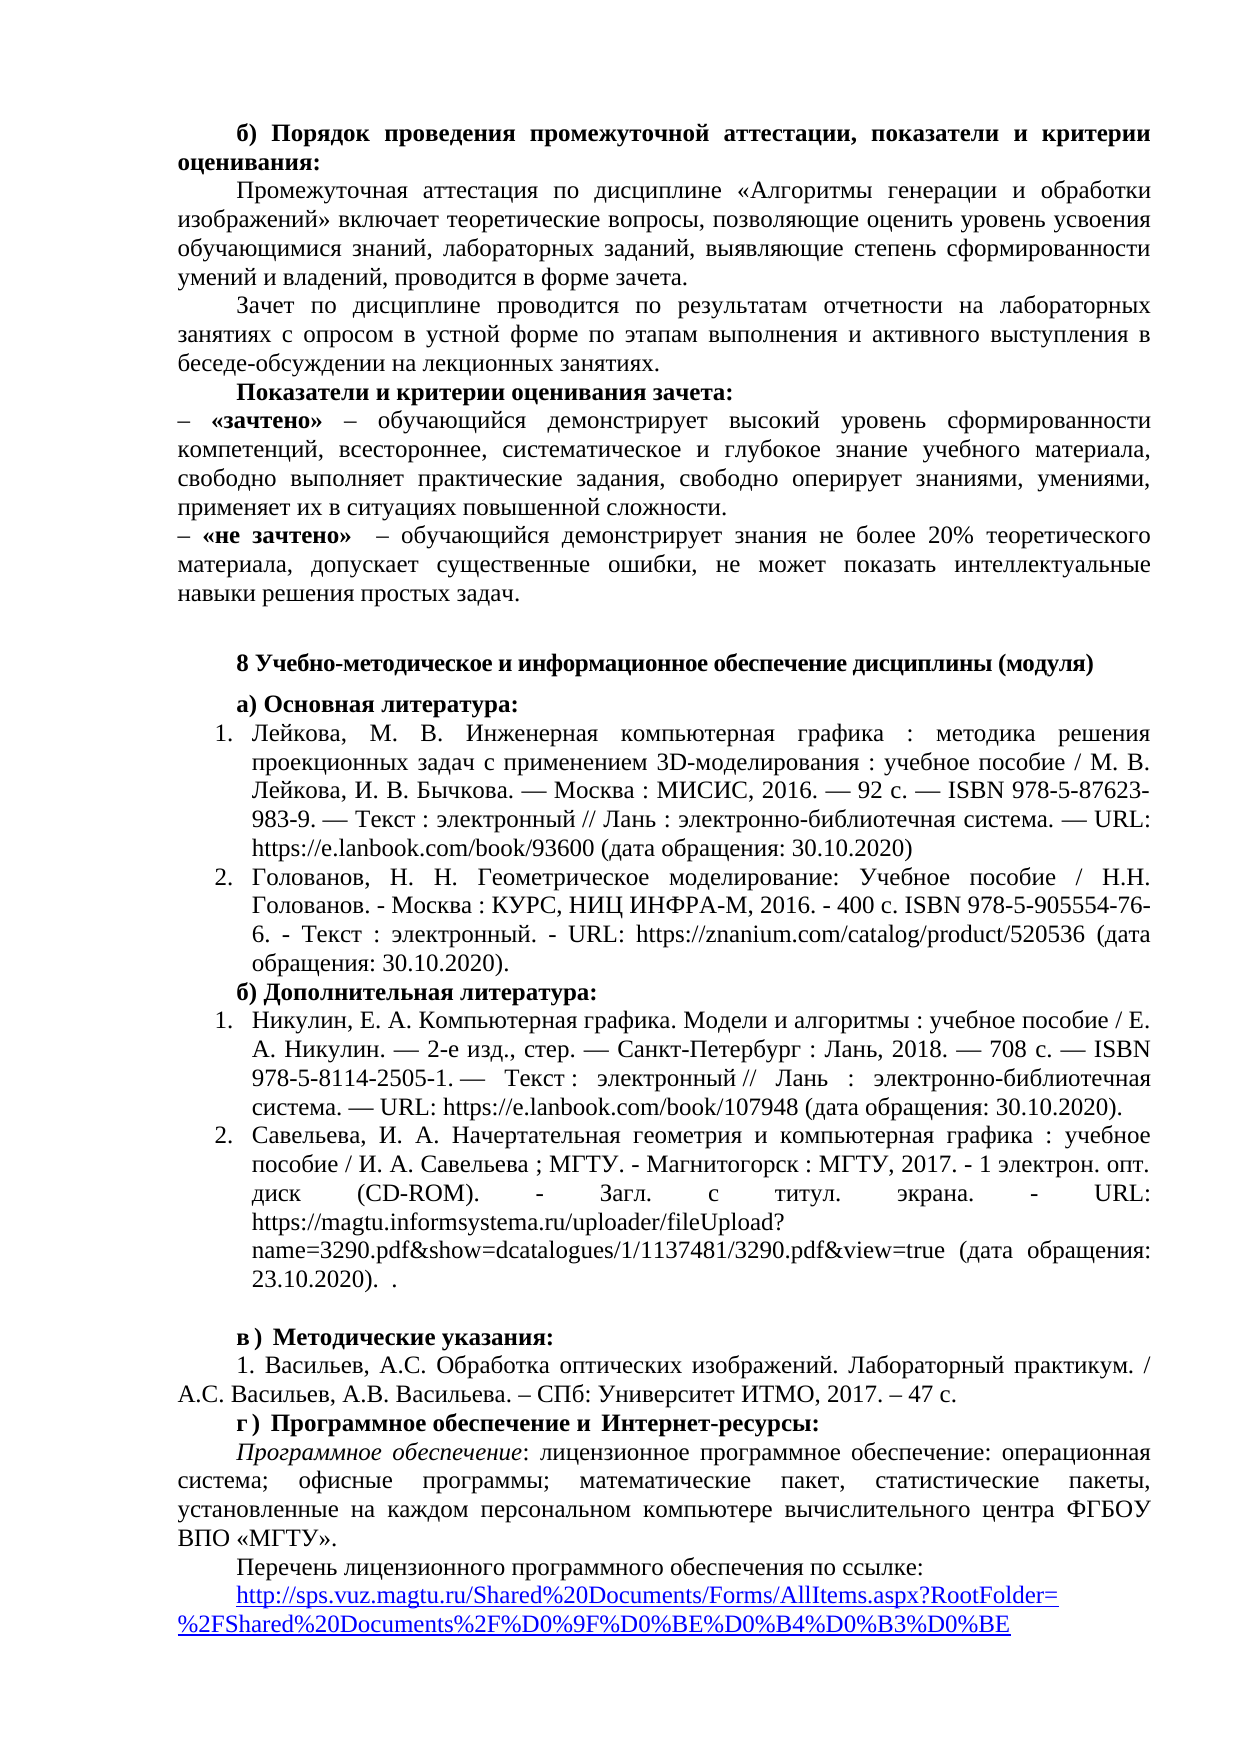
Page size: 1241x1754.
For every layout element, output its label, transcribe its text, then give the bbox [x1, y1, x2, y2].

text Промежуточная аттестация по дисциплине «Алгоритмы генерации и обработки изображений» включает теоретические вопросы, позволяющие оценить уровень усвоения обучающимися знаний, лабораторных заданий, выявляющие степень сформированности умений и владений, проводится в форме зачета. [177, 176, 1152, 291]
text Перечень лицензионного программного обеспечения по ссылке: [177, 1552, 1152, 1581]
text – «зачтено» – обучающийся демонстрирует высокий уровень сформированности компетенций, всестороннее, систематическое и глубокое знание учебного материала, свободно выполняет практические задания, свободно оперирует знаниями, умениями, применяет их в ситуациях повышенной сложности. [177, 406, 1152, 521]
text б) Порядок проведения промежуточной аттестации, показатели и критерии оценивания: [177, 118, 1152, 176]
text Зачет по дисциплине проводится по результатам отчетности на лабораторных занятиях с опросом в устной форме по этапам выполнения и активного выступления в беседе-обсуждении на лекционных занятиях. [177, 291, 1152, 377]
list Голованов, Н. Н. Геометрическое моделирование: Учебное пособие / Н.Н. Голованов. - Москва : КУРС, НИЦ ИНФРА-М, 2016. - 400 с. ISBN 978-5-905554-76-6. - Текст : электронный. - URL: https://znanium.com/catalog/product/520536 (дата обращения: 30.10.2020). [214, 862, 1152, 977]
list Савельева, И. А. Начертательная геометрия и компьютерная графика : учебное пособие / И. А. Савельева ; МГТУ. - Магнитогорск : МГТУ, 2017. - 1 электрон. опт. диск (CD-ROM). - Загл. с титул. экрана. - URL: https://magtu.informsystema.ru/uploader/fileUpload?name=3290.pdf&show=dcatalogues/1/1137481/3290.pdf&view=true (дата обращения: 23.10.2020). . [214, 1121, 1152, 1293]
text Программное обеспечение: лицензионное программное обеспечение: операционная система; офисные программы; математические пакет, статистические пакеты, установленные на каждом персональном компьютере вычислительного центра ФГБОУ ВПО «МГТУ». [177, 1437, 1152, 1552]
text б) Дополнительная литература: [177, 977, 1152, 1006]
text 1. Васильев, А.С. Обработка оптических изображений. Лабораторный практикум. / А.С. Васильев, А.В. Васильева. – СПб: Университет ИТМО, 2017. – 47 с. [177, 1351, 1152, 1408]
list Никулин, Е. А. Компьютерная графика. Модели и алгоритмы : учебное пособие / Е. А. Никулин. — 2-е изд., стер. — Санкт-Петербург : Лань, 2018. — 708 с. — ISBN 978-5-8114-2505-1. — Текст : электронный // Лань : электронно-библиотечная система. — URL: https://e.lanbook.com/book/107948 (дата обращения: 30.10.2020). [214, 1006, 1152, 1121]
list Лейкова, М. В. Инженерная компьютерная графика : методика решения проекционных задач с применением 3D-моделирования : учебное пособие / М. В. Лейкова, И. В. Бычкова. — Москва : МИСИС, 2016. — 92 с. — ISBN 978-5-87623-983-9. — Текст : электронный // Лань : электронно-библиотечная система. — URL: https://e.lanbook.com/book/93600 (дата обращения: 30.10.2020) [214, 718, 1152, 862]
text в) Методические указания: [177, 1322, 1152, 1351]
text а) Основная литература: [177, 689, 1152, 718]
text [177, 1581, 1152, 1638]
subtitle 8 Учебно-методическое и информационное обеспечение дисциплины (модуля) [236, 648, 1152, 677]
text г) Программное обеспечение и Интернет-ресурсы: [177, 1408, 1152, 1437]
text – «не зачтено» – обучающийся демонстрирует знания не более 20% теоретического материала, допускает существенные ошибки, не может показать интеллектуальные навыки решения простых задач. [177, 521, 1152, 607]
text Показатели и критерии оценивания зачета: [177, 377, 1152, 406]
